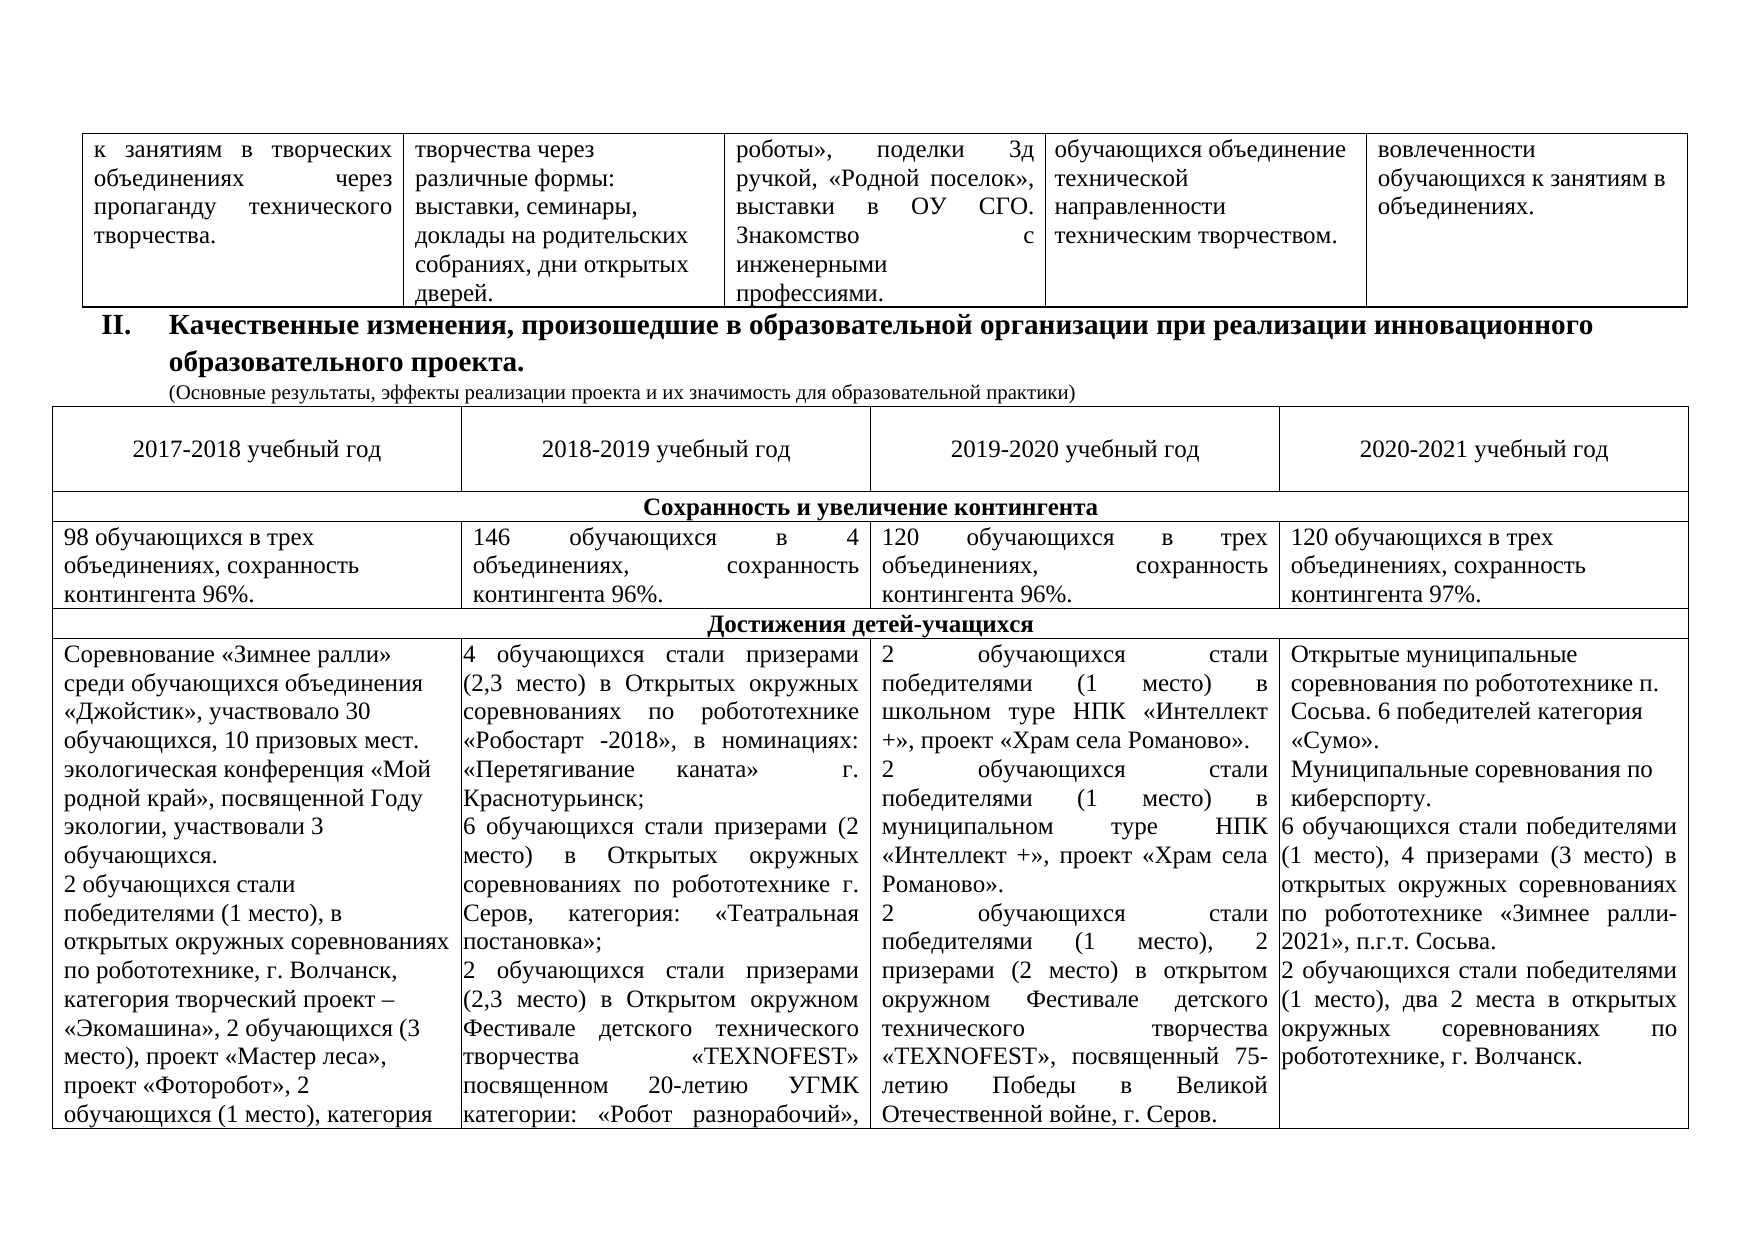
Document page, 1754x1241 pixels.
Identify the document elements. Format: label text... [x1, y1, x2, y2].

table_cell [404, 134, 724, 306]
list Качественные изменения, произошедшие в образовательной организации при реализации инновационного образовательного проекта. [131, 307, 1695, 377]
table_cell 98 обучающихся в трех объединениях, сохранность контингента 96%. [53, 522, 461, 608]
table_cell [1046, 134, 1366, 306]
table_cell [83, 134, 403, 306]
table_cell Сохранность и увеличение контингента [53, 492, 1688, 521]
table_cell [53, 639, 461, 1128]
table_header 2019-2020 учебный год [871, 407, 1279, 491]
table_cell Достижения детей-учащихся [53, 609, 1688, 638]
list (Основные результаты, эффекты реализации проекта и их значимость для образовательной практики) [169, 380, 1695, 404]
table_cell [1367, 134, 1687, 306]
table_cell 120 обучающихся в трех объединениях, сохранность контингента 96%. [871, 522, 1279, 608]
table_header 2017-2018 учебный год [53, 407, 461, 491]
table_cell 120 обучающихся в трех объединениях, сохранность контингента 97%. [1280, 522, 1688, 608]
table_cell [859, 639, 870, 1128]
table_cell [725, 134, 1045, 306]
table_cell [1280, 639, 1688, 1128]
table_cell 146 обучающихся в 4 объединениях, сохранность контингента 96%. [462, 522, 870, 608]
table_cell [871, 639, 1279, 1128]
table_header 2018-2019 учебный год [462, 407, 870, 491]
table_header 2020-2021 учебный год [1280, 407, 1688, 491]
